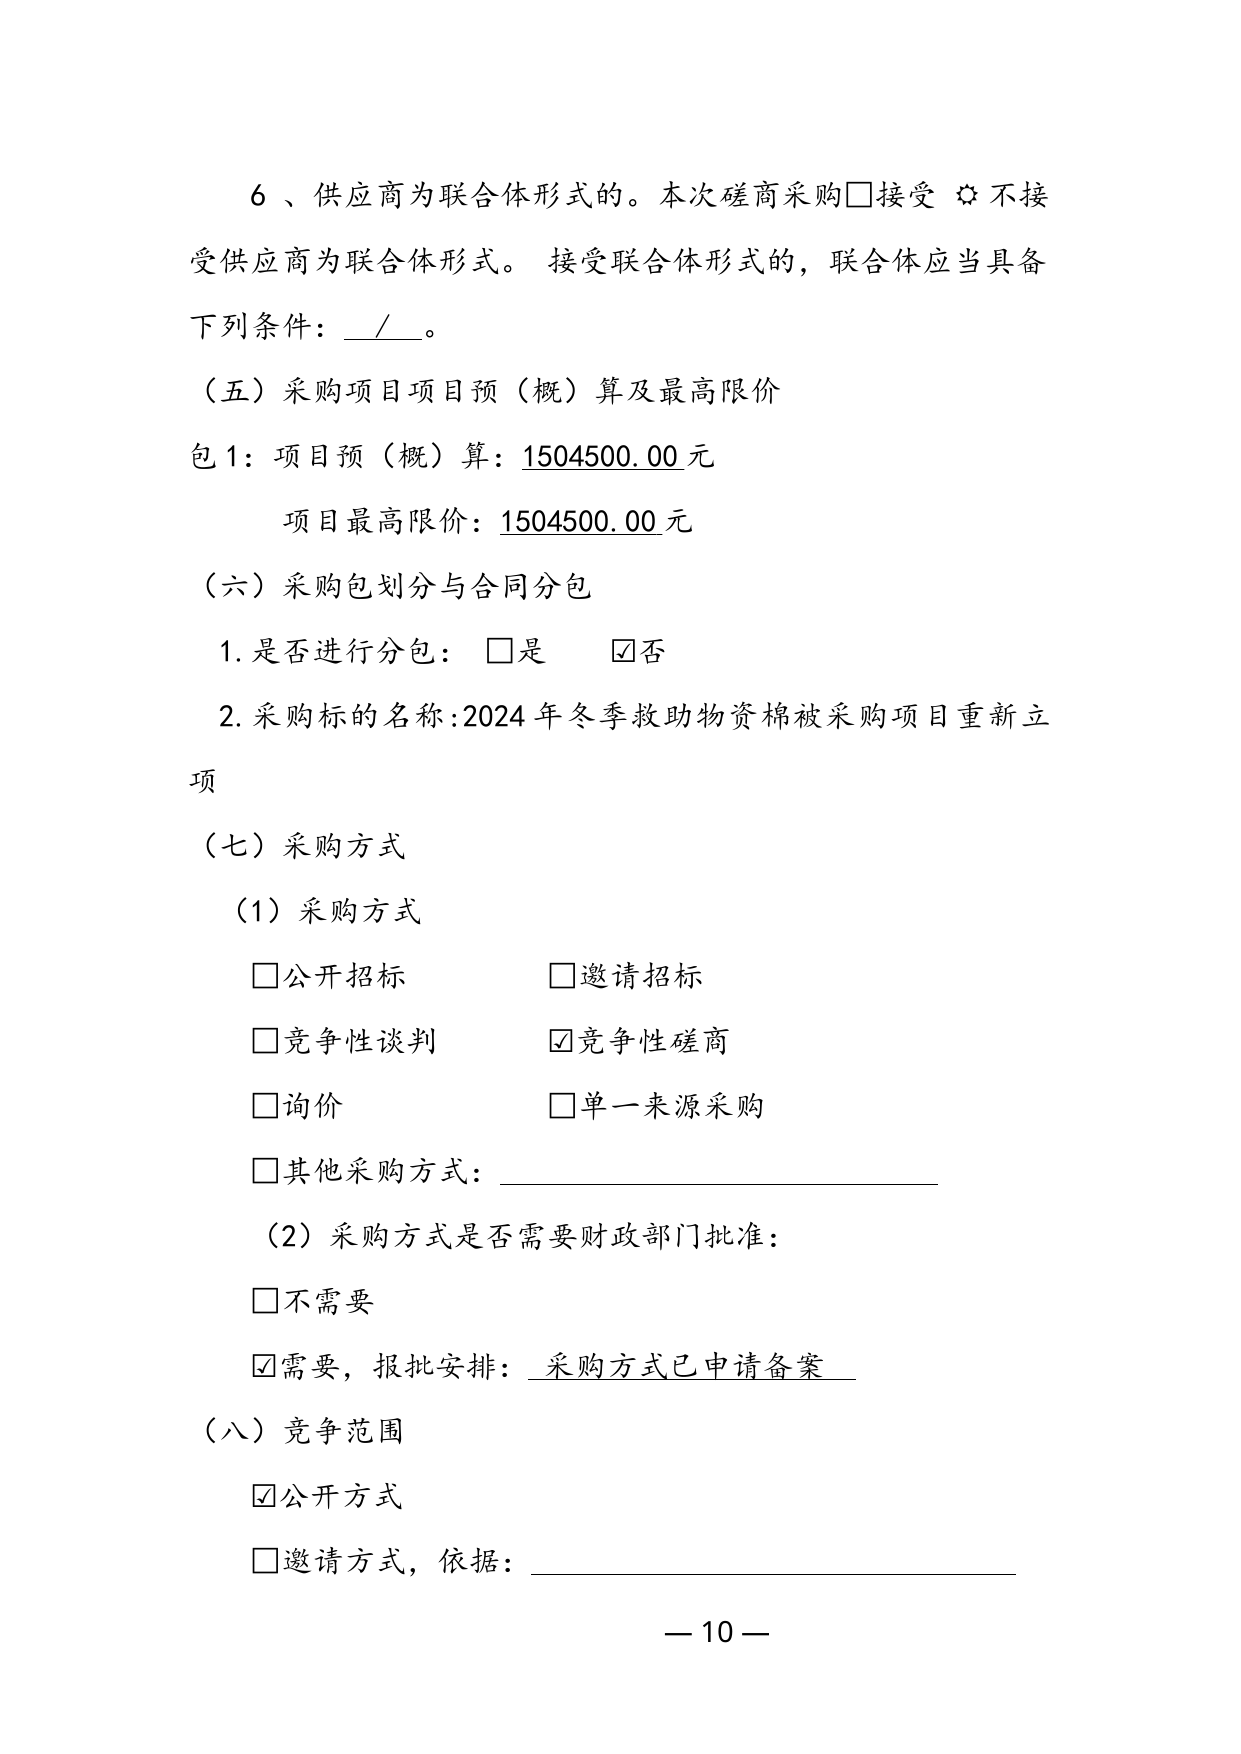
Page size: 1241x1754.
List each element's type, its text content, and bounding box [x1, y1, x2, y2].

text □邀请方式，依据： [187, 1527, 1053, 1592]
list 6 、供应商为联合体形式的。本次磋商采购□接受 不接受供应商为联合体形式。 接受联合体形式的，联合体应当具备下列条件： / 。 [187, 162, 1053, 357]
list 1.是否进行分包： □是 ☑否 [187, 617, 1053, 682]
text （八）竞争范围 [187, 1397, 1053, 1462]
text □询价 □单一来源采购 [187, 1072, 1053, 1137]
text ☑公开方式 [187, 1462, 1053, 1527]
text （1）采购方式 [187, 877, 1053, 942]
text □竞争性谈判 ☑竞争性磋商 [187, 1007, 1053, 1072]
text （2）采购方式是否需要财政部门批准： [187, 1202, 1053, 1267]
text （六）采购包划分与合同分包 [187, 552, 1053, 617]
text （五）采购项目项目预（概）算及最高限价 [187, 357, 1053, 422]
text 项目最高限价：1504500.00元 [187, 487, 1053, 552]
text ☑需要，报批安排： 采购方式已申请备案 [187, 1332, 1053, 1397]
text □不需要 [187, 1267, 1053, 1332]
text （七）采购方式 [187, 812, 1053, 877]
text □其他采购方式： [187, 1137, 1053, 1202]
text 包1：项目预（概）算：1504500.00元 [187, 422, 1053, 487]
text □公开招标 □邀请招标 [187, 942, 1053, 1007]
list 2.采购标的名称:2024年冬季救助物资棉被采购项目重新立项 [187, 682, 1053, 812]
